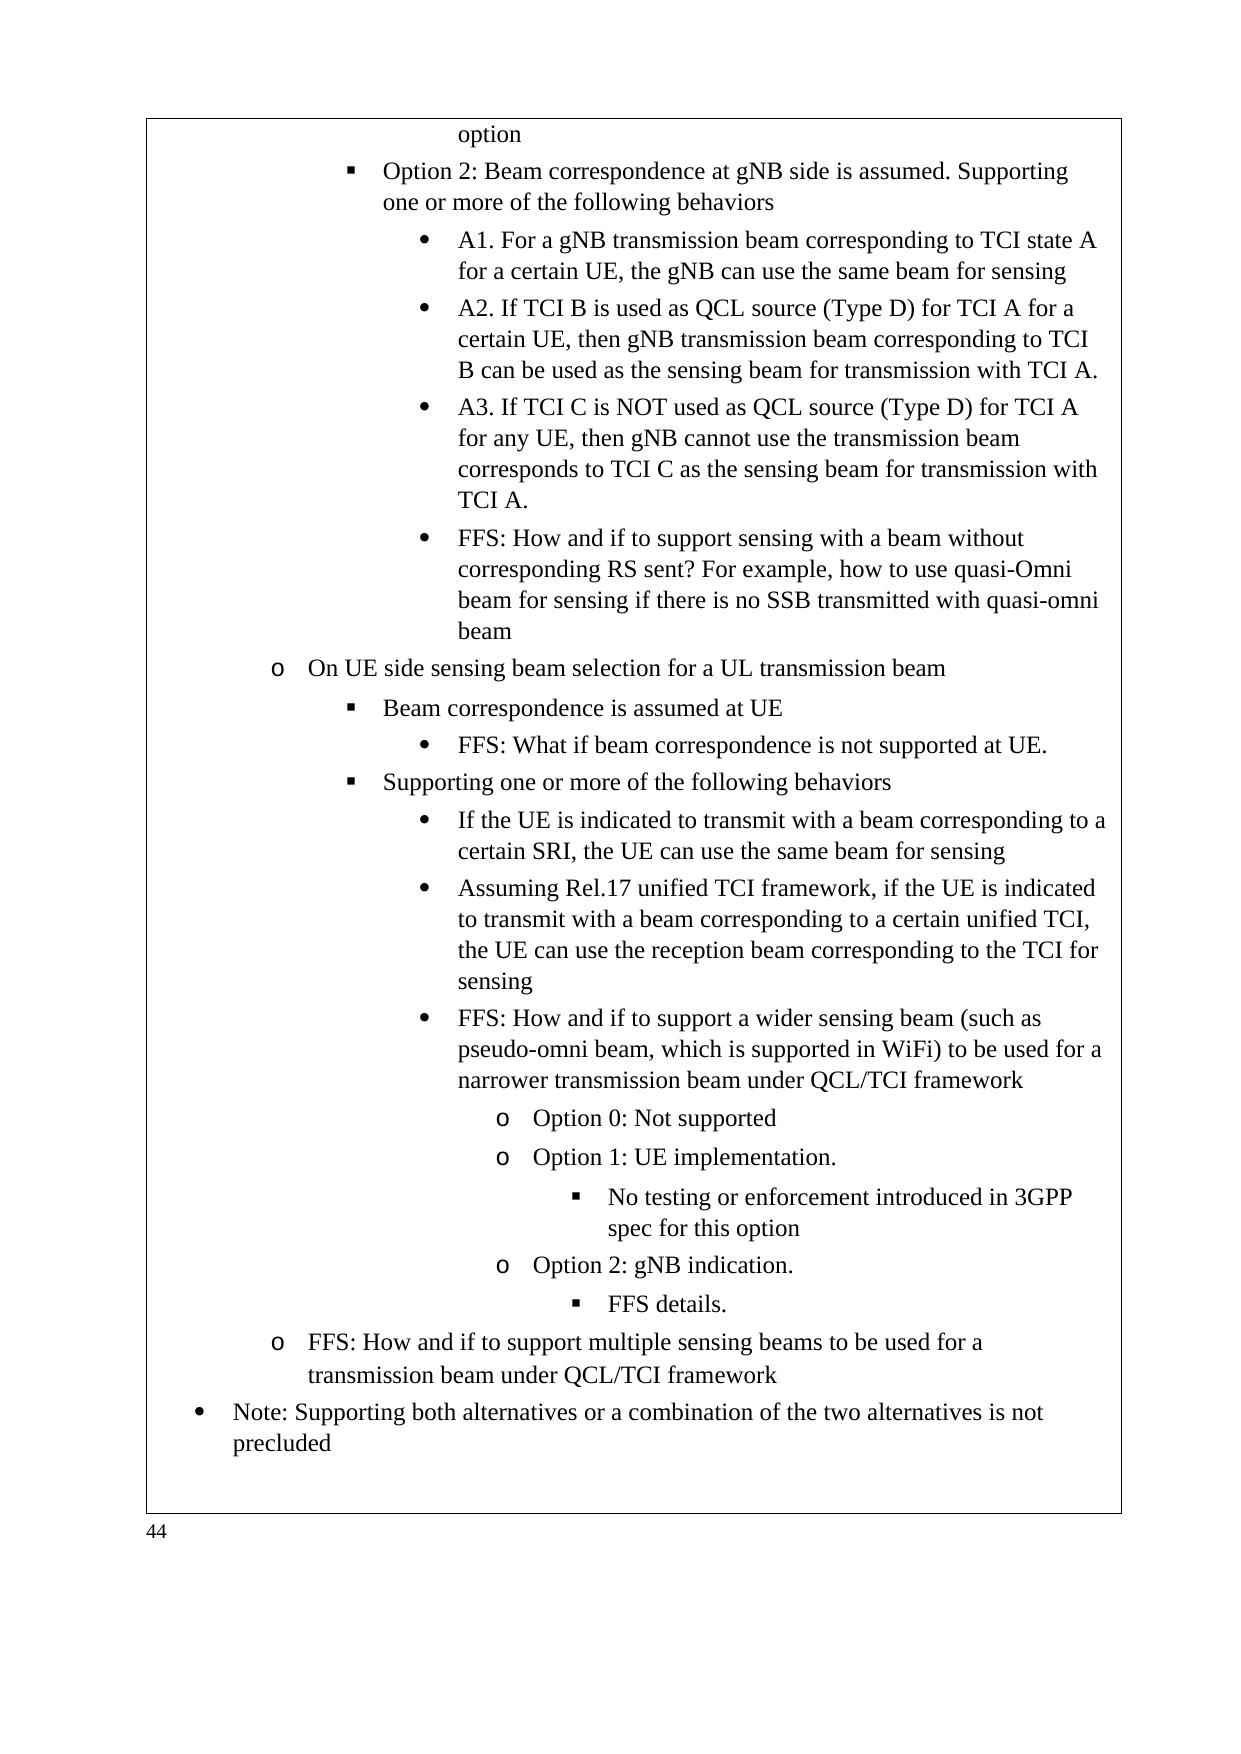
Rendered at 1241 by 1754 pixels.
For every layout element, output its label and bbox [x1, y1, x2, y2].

table_header [147, 119, 1121, 1513]
